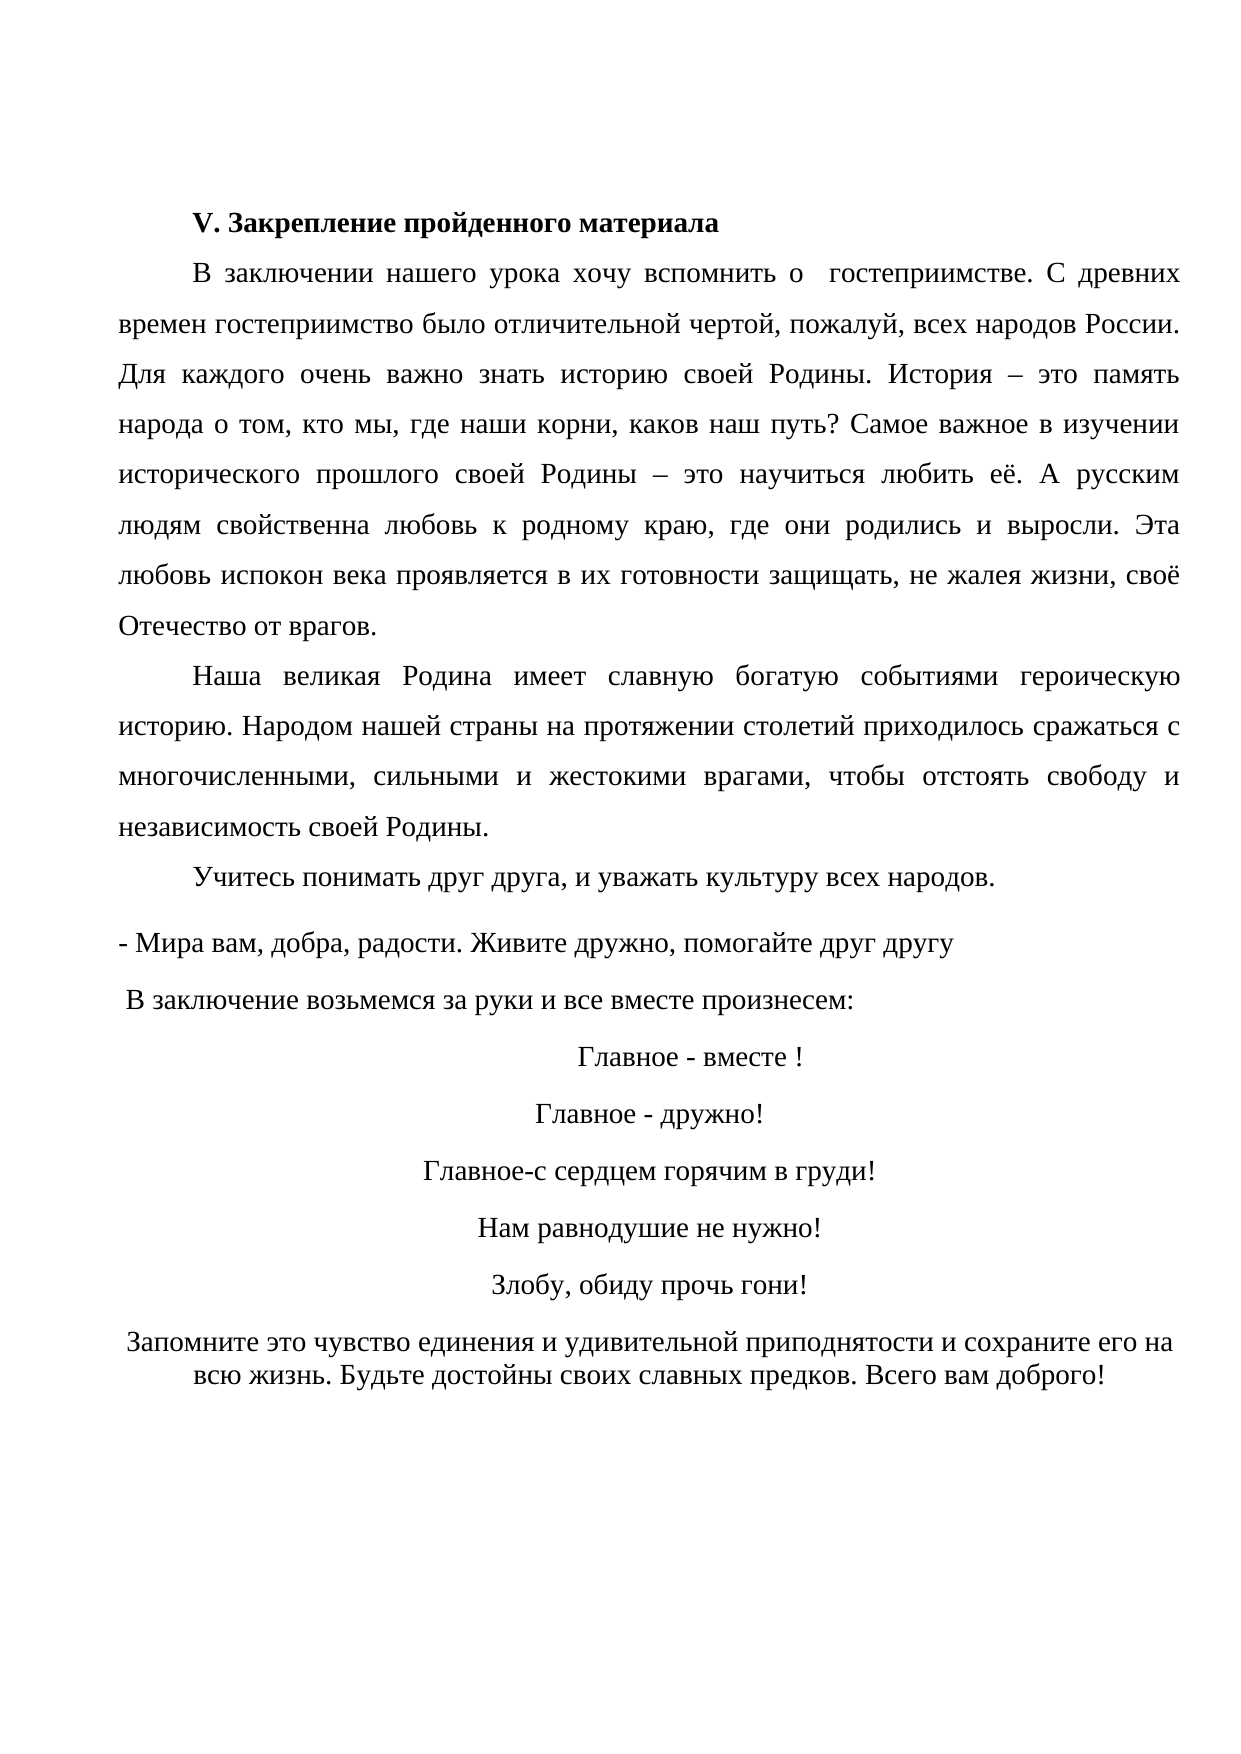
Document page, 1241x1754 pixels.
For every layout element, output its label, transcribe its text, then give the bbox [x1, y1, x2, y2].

text V. Закрепление пройденного материала [118, 205, 1181, 239]
text Главное - вместе ! [118, 1039, 1181, 1073]
text Главное-с сердцем горячим в груди! [118, 1153, 1181, 1187]
text Учитесь понимать друг друга, и уважать культуру всех народов. [118, 859, 1181, 893]
text Нам равнодушие не нужно! [118, 1210, 1181, 1243]
text Наша великая Родина имеет славную богатую событиями героическую историю. Народом нашей страны на протяжении столетий приходилось сражаться с многочисленными, сильными и жестокими врагами, чтобы отстоять свободу и независимость своей Родины. [118, 658, 1181, 842]
text Злобу, обиду прочь гони! [118, 1267, 1181, 1301]
text Запомните это чувство единения и удивительной приподнятости и сохраните его на всю жизнь. Будьте достойны своих славных предков. Всего вам доброго! [118, 1324, 1181, 1391]
text В заключение возьмемся за руки и все вместе произнесем: [118, 982, 1181, 1016]
text В заключении нашего урока хочу вспомнить о гостеприимстве. С древних времен гостеприимство было отличительной чертой, пожалуй, всех народов России. Для каждого очень важно знать историю своей Родины. История – это память народа о том, кто мы, где наши корни, каков наш путь? Самое важное в изучении исторического прошлого своей Родины – это научиться любить её. А русским людям свойственна любовь к родному краю, где они родились и выросли. Эта любовь испокон века проявляется в их готовности защищать, не жалея жизни, своё Отечество от врагов. [118, 255, 1181, 641]
text Главное - дружно! [118, 1096, 1181, 1129]
text - Мира вам, добра, радости. Живите дружно, помогайте друг другу [118, 925, 1181, 959]
